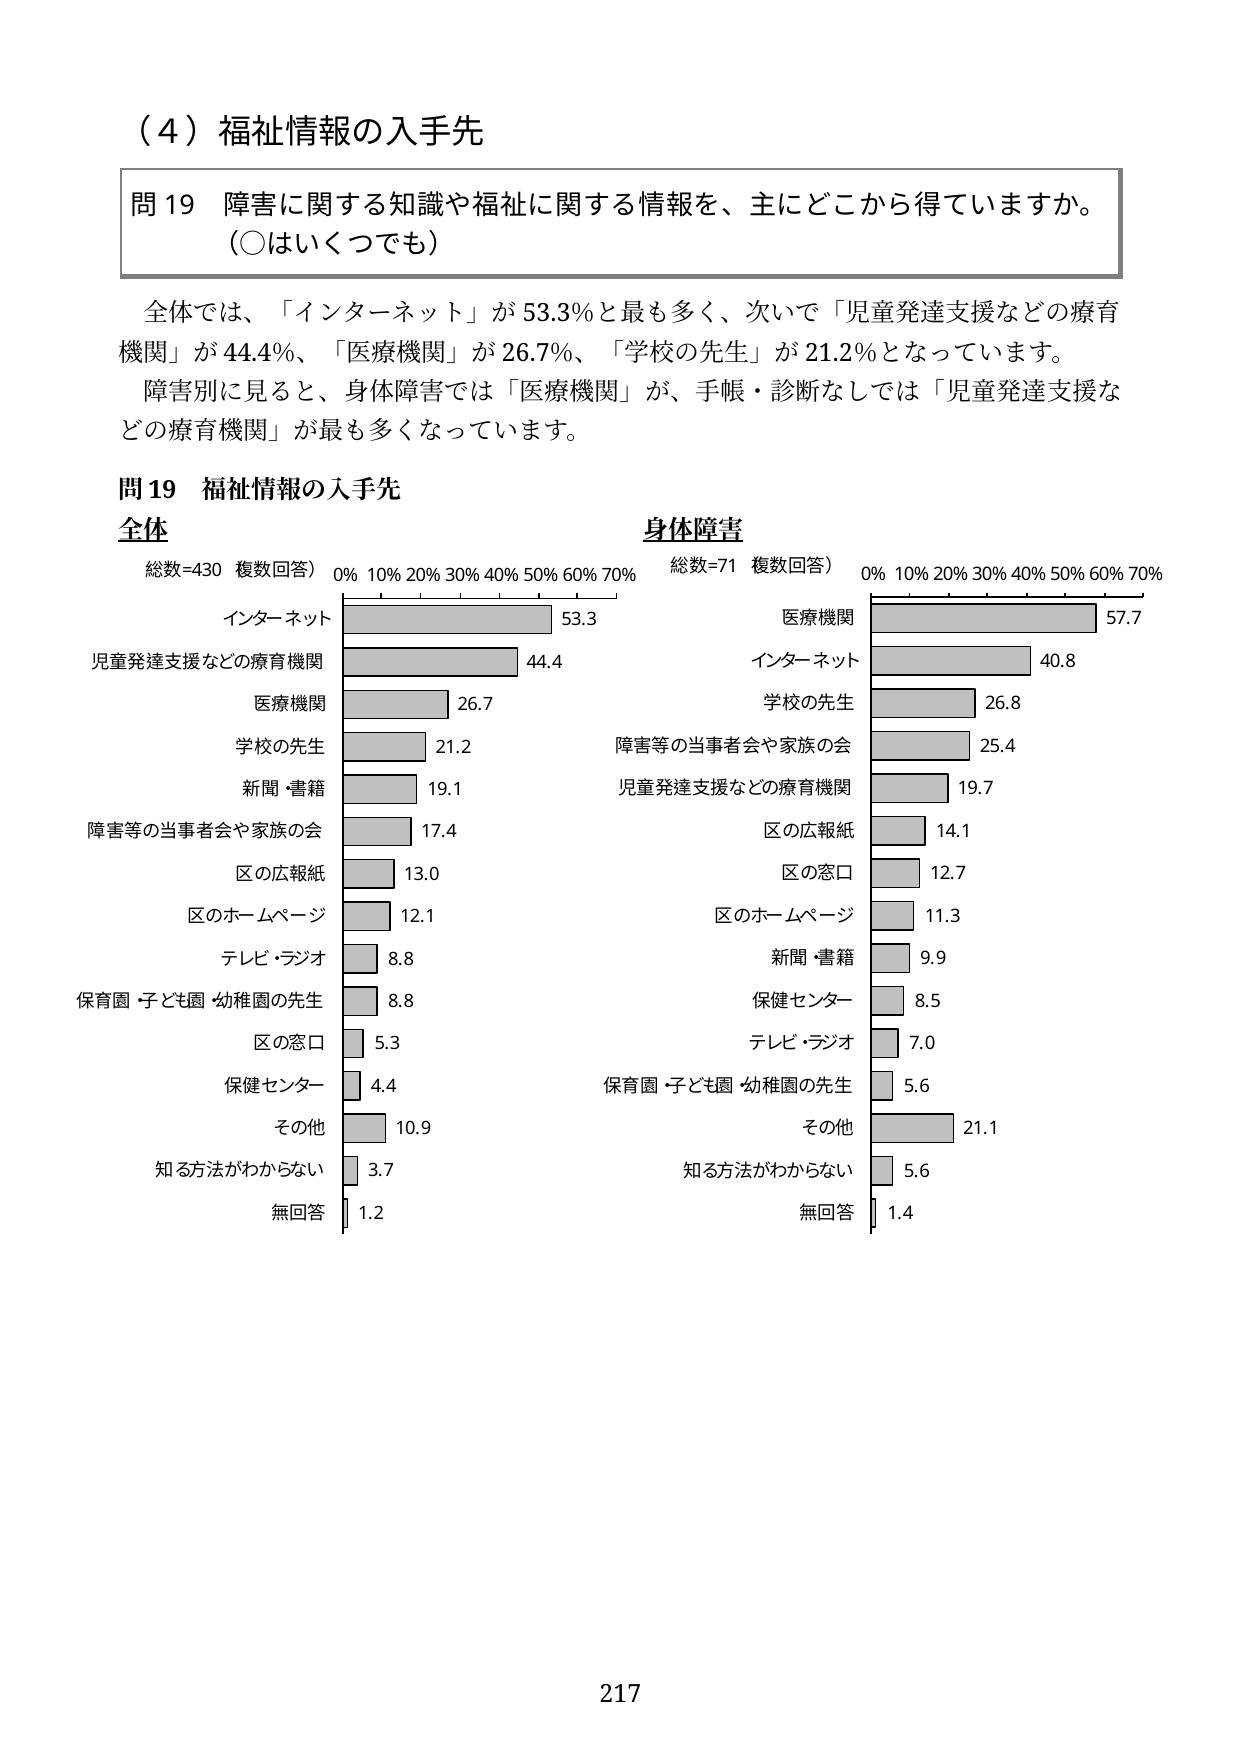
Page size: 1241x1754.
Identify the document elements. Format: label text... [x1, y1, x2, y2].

text 全体 身体障害 [118, 508, 1122, 547]
text 全体では、「インターネット」が53.3％と最も多く、次いで「児童発達支援などの療育機関」が44.4％、「医療機関」が26.7％、「学校の先生」が21.2％となっています。 [118, 291, 1122, 370]
text （４）福祉情報の入手先 [118, 89, 1122, 168]
text 問19 障害に関する知識や福祉に関する情報を、主にどこから得ていますか。 （○はいくつでも） [122, 170, 1118, 274]
text 障害別に見ると、身体障害では「医療機関」が、手帳・診断なしでは「児童発達支援などの療育機関」が最も多くなっています。 [118, 370, 1122, 449]
text 問19 福祉情報の入手先 [118, 468, 1122, 508]
